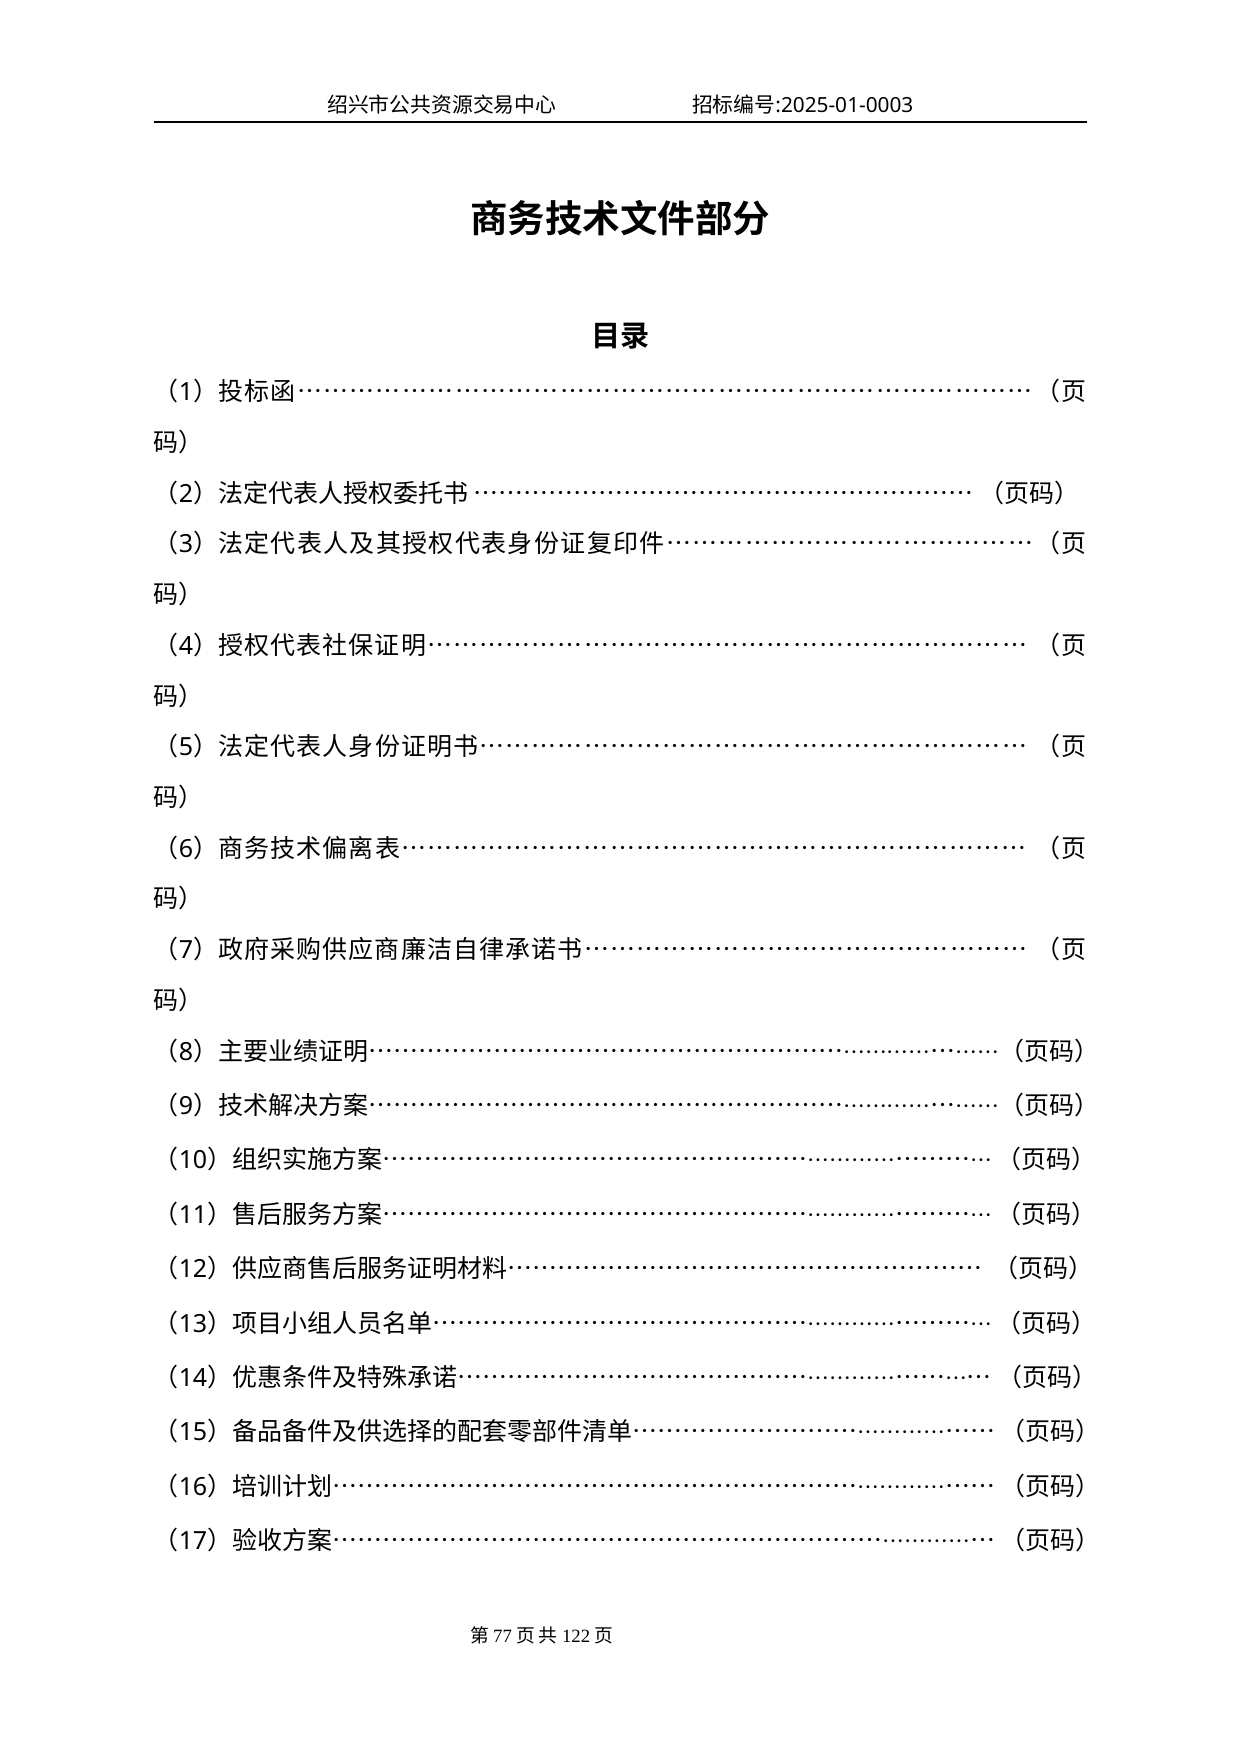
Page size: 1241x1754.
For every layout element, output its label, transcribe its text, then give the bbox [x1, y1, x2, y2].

text （8）主要业绩证明……………………………………………………………………（页码） [153, 1031, 1140, 1067]
list 商务技术偏离表……………………………………………………………… （页码） [153, 828, 1087, 915]
list 法定代表人授权委托书 …………………………………………………… （页码） [153, 473, 1087, 509]
list 投标函…………………………………………………………………………（页码） [153, 372, 1087, 459]
text （9）技术解决方案……………………………………………………………………（页码） [153, 1086, 1140, 1122]
text （11）售后服务方案………………………………………………………………… （页码） [153, 1194, 1140, 1231]
text 商务技术文件部分 [153, 189, 1087, 243]
list 政府采购供应商廉洁自律承诺书…………………………………………… （页码） [153, 930, 1087, 1017]
text （13）项目小组人员名单…………………………………………………………… （页码） [153, 1303, 1140, 1339]
text （15）备品备件及供选择的配套零部件清单……………………………………… （页码） [153, 1412, 1140, 1448]
list 法定代表人身份证明书……………………………………………………… （页码） [153, 727, 1087, 814]
text （16）培训计划……………………………………………………………………… （页码） [153, 1466, 1140, 1502]
text （10）组织实施方案………………………………………………………………… （页码） [153, 1140, 1140, 1176]
list 授权代表社保证明…………………………………………………………… （页码） [153, 625, 1087, 712]
text 目录 [153, 312, 1087, 355]
text （14）优惠条件及特殊承诺………………………………………………………… （页码） [153, 1357, 1140, 1394]
text （17）验收方案……………………………………………………………………… （页码） [153, 1521, 1140, 1557]
list 法定代表人及其授权代表身份证复印件……………………………………（页码） [153, 524, 1087, 611]
text （12）供应商售后服务证明材料………………………………………………… （页码） [153, 1249, 1140, 1285]
